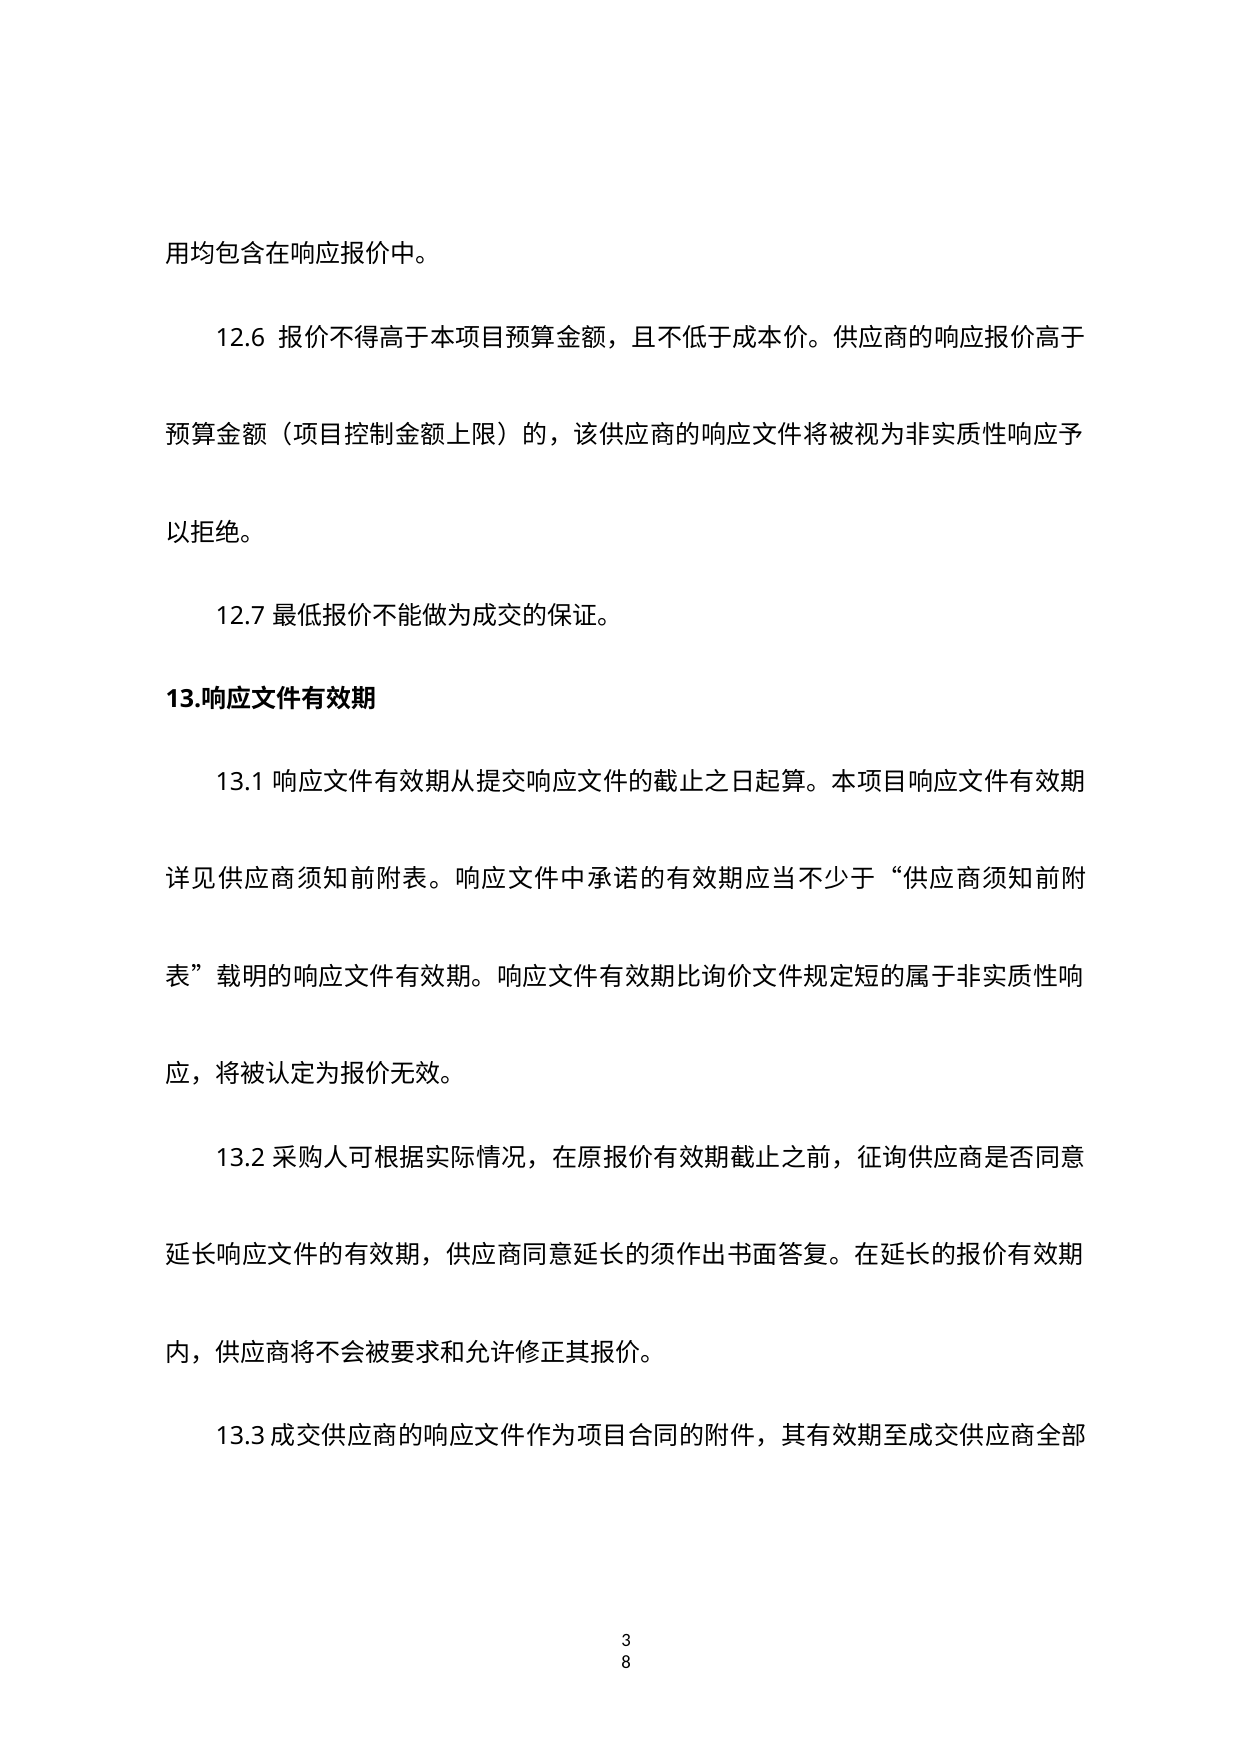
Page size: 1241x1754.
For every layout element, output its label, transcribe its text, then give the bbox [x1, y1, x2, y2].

text 13.1 响应文件有效期从提交响应文件的截止之日起算。本项目响应文件有效期详见供应商须知前附表。响应文件中承诺的有效期应当不少于“供应商须知前附表”载明的响应文件有效期。响应文件有效期比询价文件规定短的属于非实质性响应，将被认定为报价无效。 [165, 747, 1087, 1104]
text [165, 1401, 1087, 1466]
text 12.6 报价不得高于本项目预算金额，且不低于成本价。供应商的响应报价高于预算金额（项目控制金额上限）的，该供应商的响应文件将被视为非实质性响应予以拒绝。 [165, 303, 1087, 563]
text 13.响应文件有效期 [165, 664, 1087, 729]
list 最低报价不能做为成交的保证。 [215, 581, 1087, 646]
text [165, 219, 1087, 284]
text 13.2 采购人可根据实际情况，在原报价有效期截止之前，征询供应商是否同意延长响应文件的有效期，供应商同意延长的须作出书面答复。在延长的报价有效期内，供应商将不会被要求和允许修正其报价。 [165, 1123, 1087, 1383]
